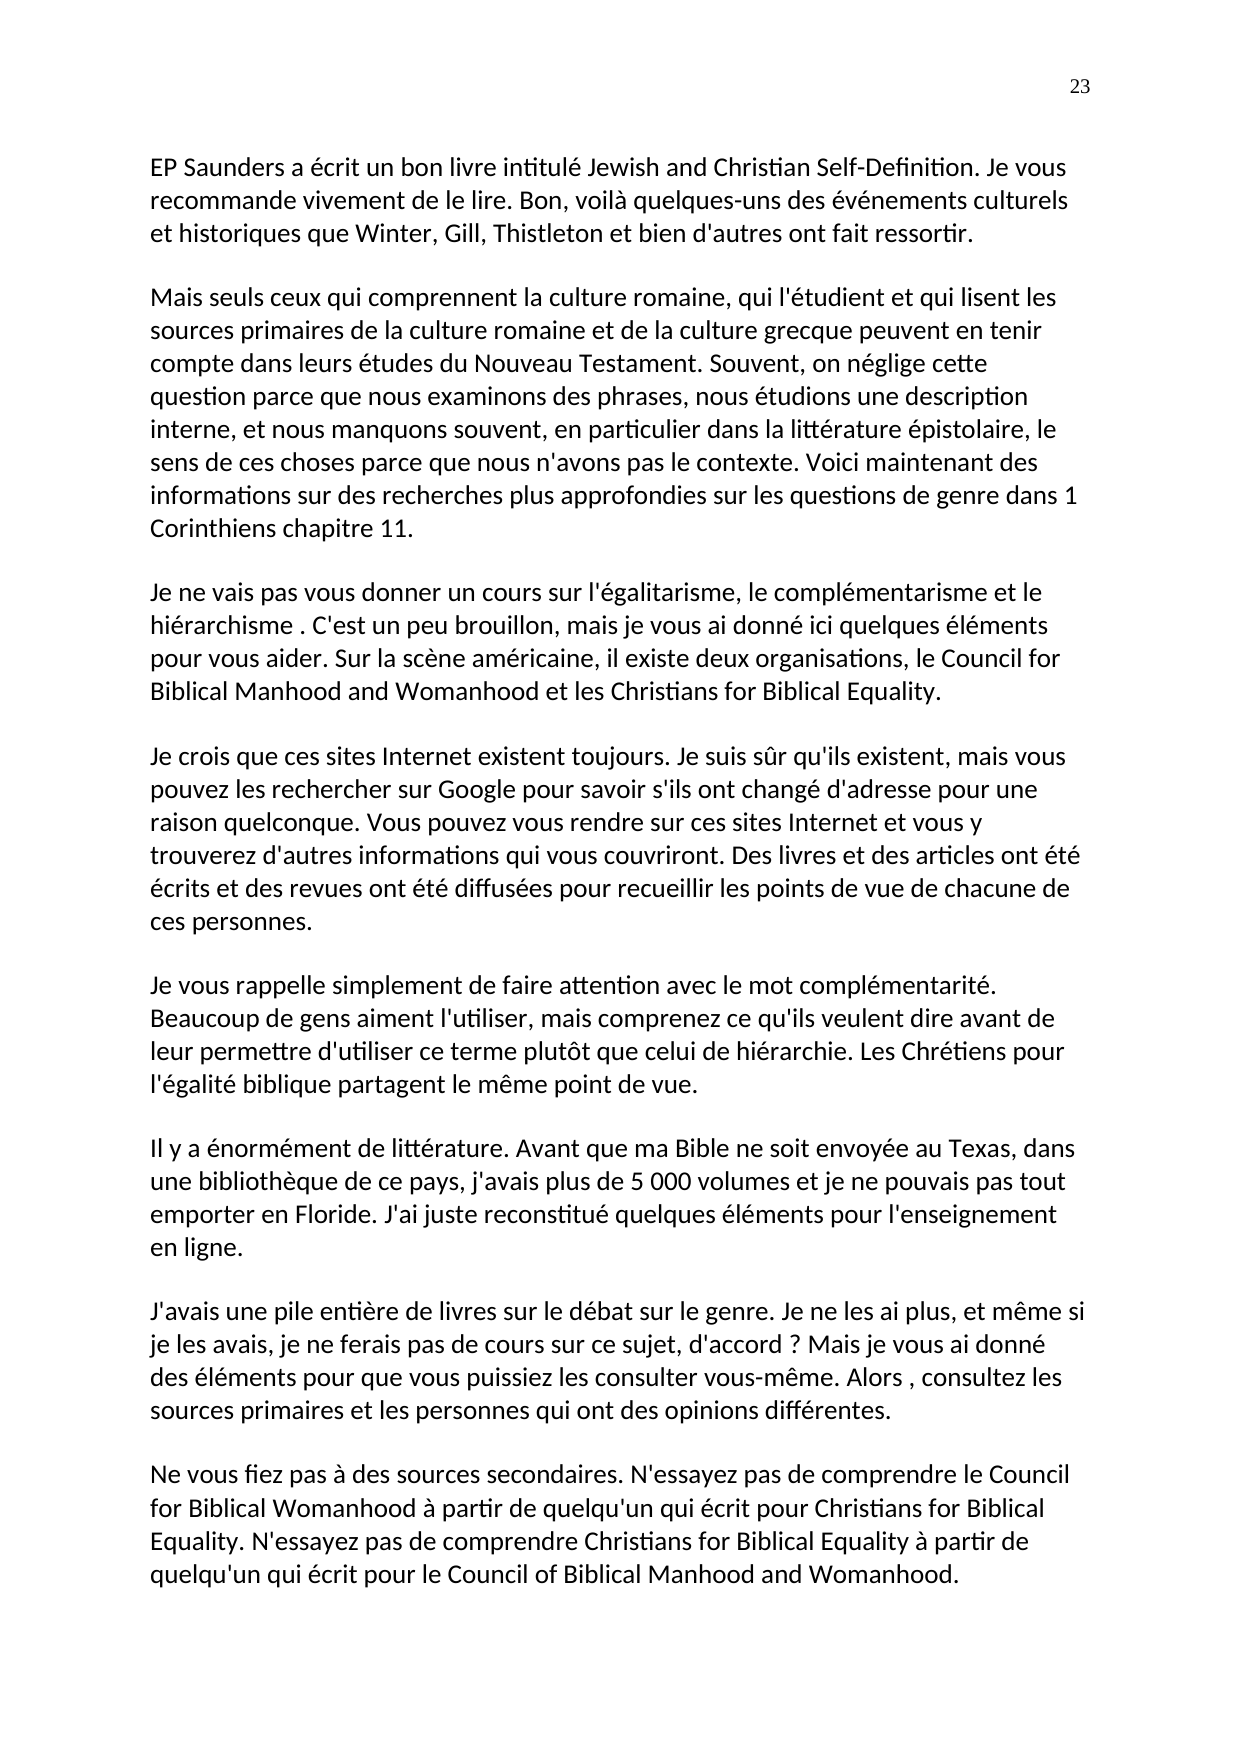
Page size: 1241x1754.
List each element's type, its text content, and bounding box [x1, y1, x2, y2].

text Il y a énormément de littérature. Avant que ma Bible ne soit envoyée au Texas, dans une bibliothèque de ce pays, j'avais plus de 5 000 volumes et je ne pouvais pas tout emporter en Floride. J'ai juste reconstitué quelques éléments pour l'enseignement en ligne. [150, 1131, 1090, 1263]
text EP Saunders a écrit un bon livre intitulé Jewish and Christian Self-Definition. Je vous recommande vivement de le lire. Bon, voilà quelques-uns des événements culturels et historiques que Winter, Gill, Thistleton et bien d'autres ont fait ressortir. [150, 150, 1090, 249]
text J'avais une pile entière de livres sur le débat sur le genre. Je ne les ai plus, et même si je les avais, je ne ferais pas de cours sur ce sujet, d'accord ? Mais je vous ai donné des éléments pour que vous puissiez les consulter vous-même. Alors , consultez les sources primaires et les personnes qui ont des opinions différentes. [150, 1294, 1090, 1427]
text Je crois que ces sites Internet existent toujours. Je suis sûr qu'ils existent, mais vous pouvez les rechercher sur Google pour savoir s'ils ont changé d'adresse pour une raison quelconque. Vous pouvez vous rendre sur ces sites Internet et vous y trouverez d'autres informations qui vous couvriront. Des livres et des articles ont été écrits et des revues ont été diffusées pour recueillir les points de vue de chacune de ces personnes. [150, 739, 1090, 937]
text Mais seuls ceux qui comprennent la culture romaine, qui l'étudient et qui lisent les sources primaires de la culture romaine et de la culture grecque peuvent en tenir compte dans leurs études du Nouveau Testament. Souvent, on néglige cette question parce que nous examinons des phrases, nous étudions une description interne, et nous manquons souvent, en particulier dans la littérature épistolaire, le sens de ces choses parce que nous n'avons pas le contexte. Voici maintenant des informations sur des recherches plus approfondies sur les questions de genre dans 1 Corinthiens chapitre 11. [150, 280, 1090, 544]
text Ne vous fiez pas à des sources secondaires. N'essayez pas de comprendre le Council for Biblical Womanhood à partir de quelqu'un qui écrit pour Christians for Biblical Equality. N'essayez pas de comprendre Christians for Biblical Equality à partir de quelqu'un qui écrit pour le Council of Biblical Manhood and Womanhood. [150, 1458, 1090, 1590]
text Je ne vais pas vous donner un cours sur l'égalitarisme, le complémentarisme et le hiérarchisme . C'est un peu brouillon, mais je vous ai donné ici quelques éléments pour vous aider. Sur la scène américaine, il existe deux organisations, le Council for Biblical Manhood and Womanhood et les Christians for Biblical Equality. [150, 576, 1090, 708]
text Je vous rappelle simplement de faire attention avec le mot complémentarité. Beaucoup de gens aiment l'utiliser, mais comprenez ce qu'ils veulent dire avant de leur permettre d'utiliser ce terme plutôt que celui de hiérarchie. Les Chrétiens pour l'égalité biblique partagent le même point de vue. [150, 968, 1090, 1100]
